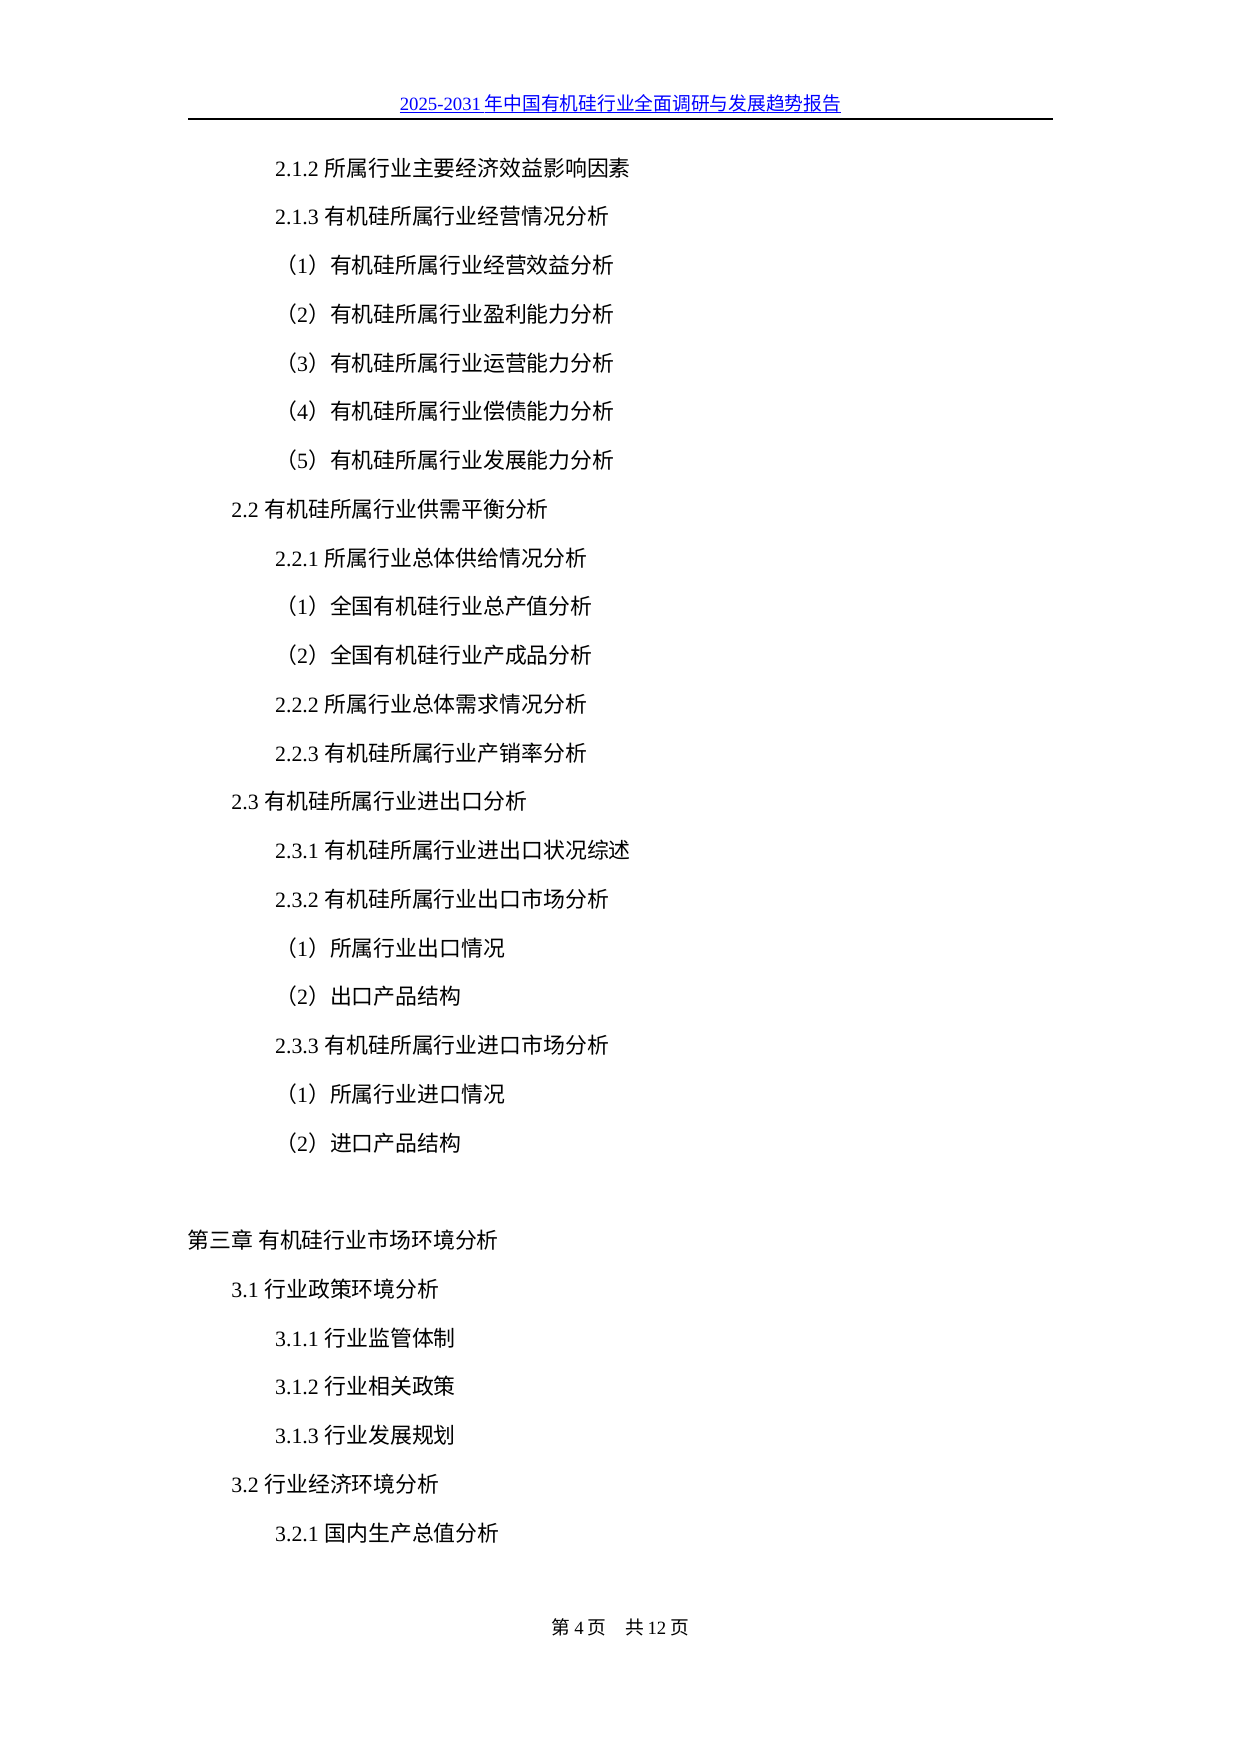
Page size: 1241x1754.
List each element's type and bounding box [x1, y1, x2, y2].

text [187, 150, 1053, 1548]
